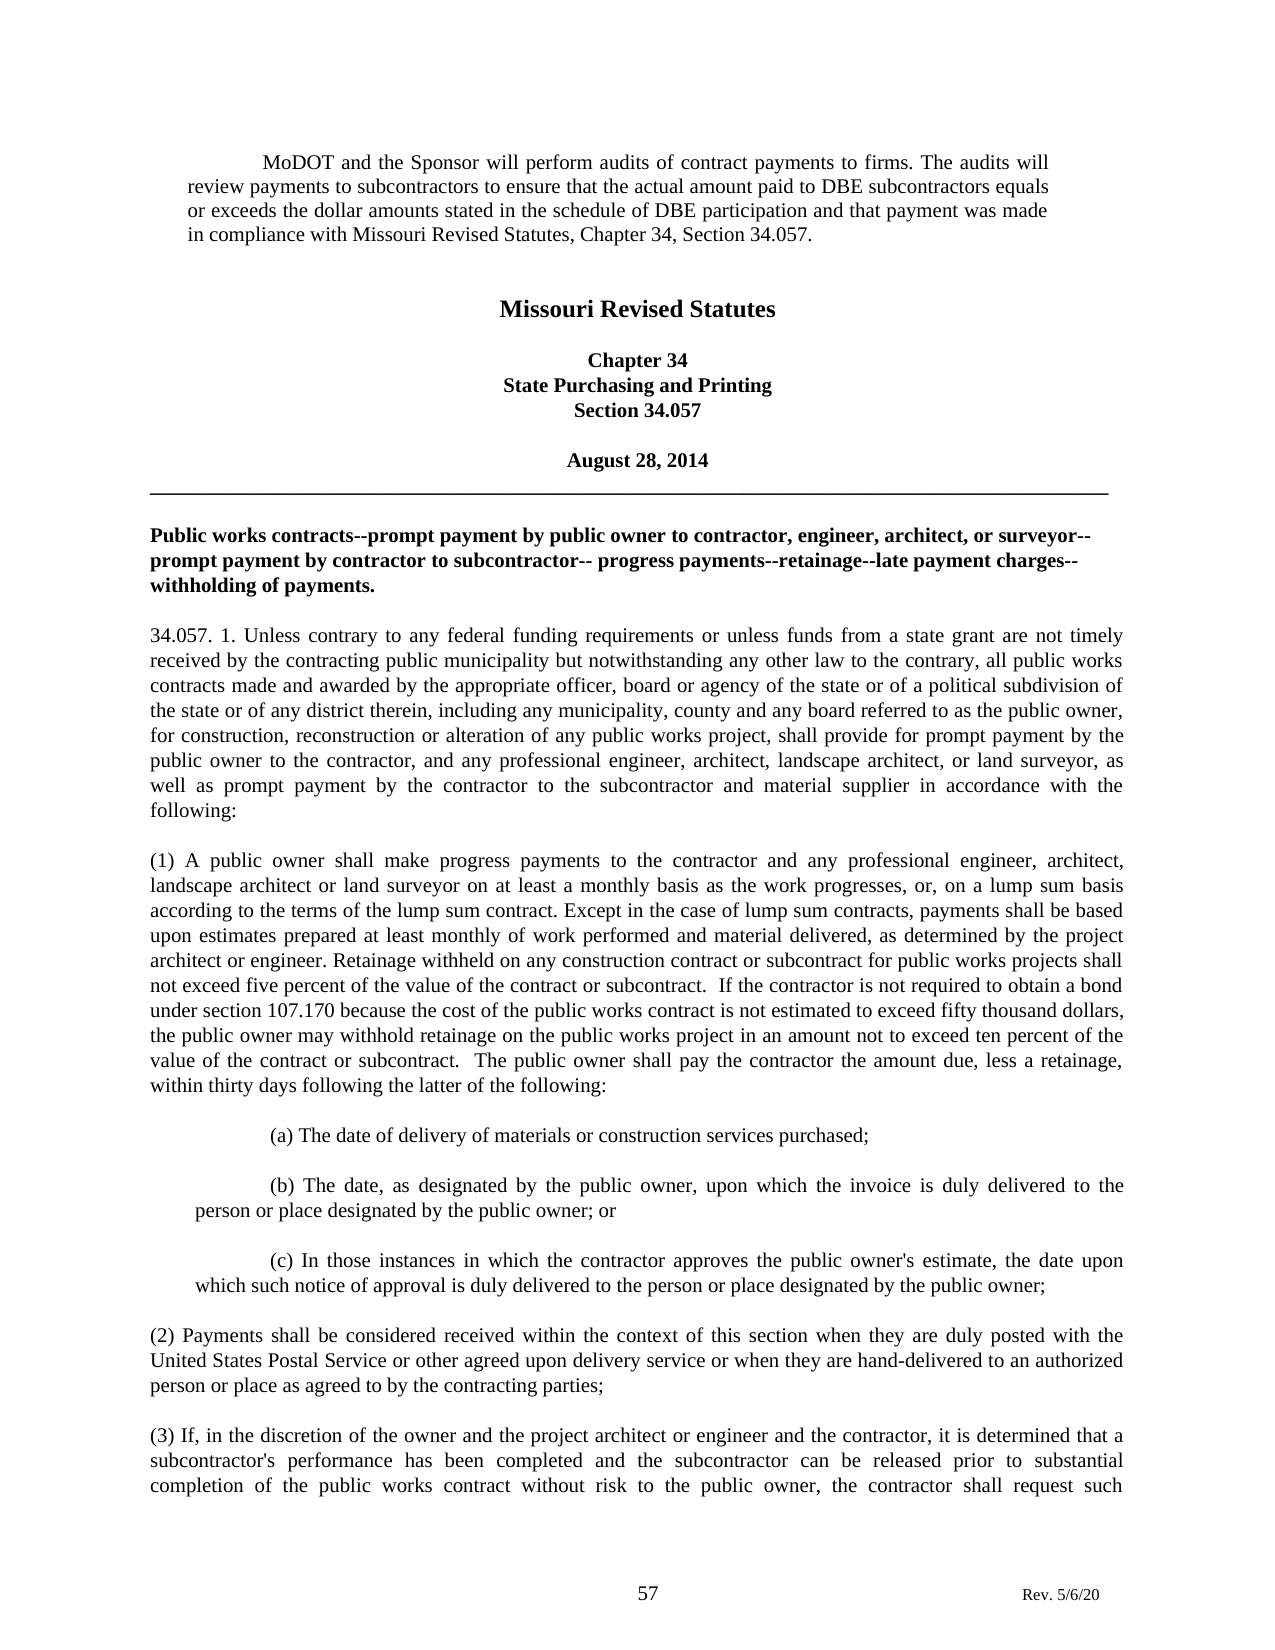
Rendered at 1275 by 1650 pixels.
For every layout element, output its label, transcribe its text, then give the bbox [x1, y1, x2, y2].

subtitle Section 34.057 [150, 397, 1125, 422]
subtitle August 28, 2014 [150, 447, 1125, 472]
text (c) In those instances in which the contractor approves the public owner's estimate, the date upon which such notice of approval is duly delivered to the person or place designated by the public owner; [195, 1247, 1125, 1297]
text MoDOT and the Sponsor will perform audits of contract payments to firms. The audits will review payments to subcontractors to ensure that the actual amount paid to DBE subcontractors equals or exceeds the dollar amounts stated in the schedule of DBE participation and that payment was made in compliance with Missouri Revised Statutes, Chapter 34, Section 34.057. [187, 150, 1050, 246]
text 34.057. 1. Unless contrary to any federal funding requirements or unless funds from a state grant are not timely received by the contracting public municipality but notwithstanding any other law to the contrary, all public works contracts made and awarded by the appropriate officer, board or agency of the state or of a political subdivision of the state or of any district therein, including any municipality, county and any board referred to as the public owner, for construction, reconstruction or alteration of any public works project, shall provide for prompt payment by the public owner to the contractor, and any professional engineer, architect, landscape architect, or land surveyor, as well as prompt payment by the contractor to the subcontractor and material supplier in accordance with the following: [150, 622, 1125, 822]
text ____________________________________________________________________________________________ [150, 472, 1125, 497]
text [150, 1422, 1125, 1497]
text (a) The date of delivery of materials or construction services purchased; [195, 1122, 1125, 1147]
subtitle Missouri Revised Statutes [150, 294, 1125, 323]
text (b) The date, as designated by the public owner, upon which the invoice is duly delivered to the person or place designated by the public owner; or [195, 1172, 1125, 1222]
text (2) Payments shall be considered received within the context of this section when they are duly posted with the United States Postal Service or other agreed upon delivery service or when they are hand-delivered to an authorized person or place as agreed to by the contracting parties; [150, 1322, 1125, 1397]
subtitle State Purchasing and Printing [150, 372, 1125, 397]
subtitle Chapter 34 [150, 347, 1125, 372]
text (1) A public owner shall make progress payments to the contractor and any professional engineer, architect, landscape architect or land surveyor on at least a monthly basis as the work progresses, or, on a lump sum basis according to the terms of the lump sum contract. Except in the case of lump sum contracts, payments shall be based upon estimates prepared at least monthly of work performed and material delivered, as determined by the project architect or engineer. Retainage withheld on any construction contract or subcontract for public works projects shall not exceed five percent of the value of the contract or subcontract. If the contractor is not required to obtain a bond under section 107.170 because the cost of the public works contract is not estimated to exceed fifty thousand dollars, the public owner may withhold retainage on the public works project in an amount not to exceed ten percent of the value of the contract or subcontract. The public owner shall pay the contractor the amount due, less a retainage, within thirty days following the latter of the following: [150, 847, 1125, 1097]
text Public works contracts--prompt payment by public owner to contractor, engineer, architect, or surveyor--prompt payment by contractor to subcontractor-- progress payments--retainage--late payment charges-- withholding of payments. [150, 522, 1125, 597]
